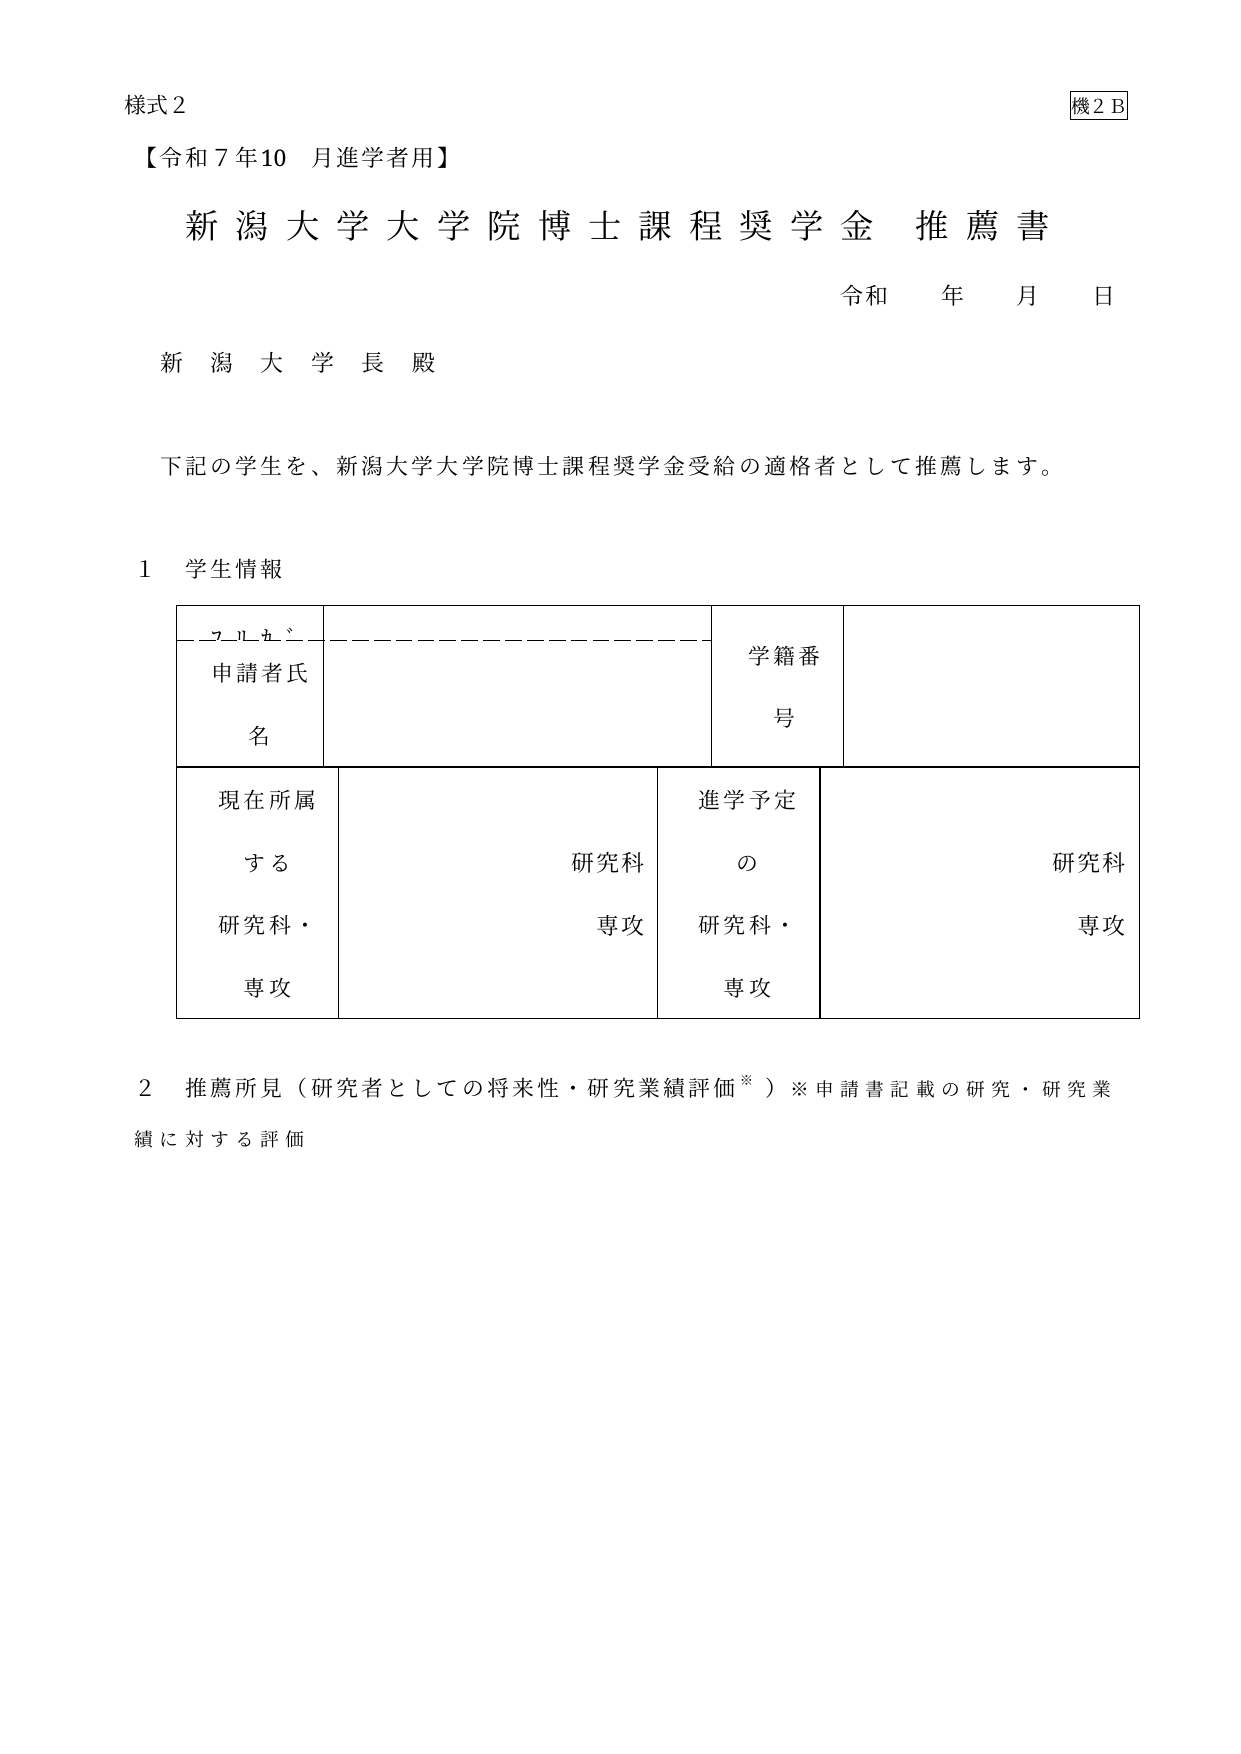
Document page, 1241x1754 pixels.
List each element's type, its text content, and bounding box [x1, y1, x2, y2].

table_cell 研究科 専攻 [821, 768, 1139, 1018]
table_cell 研究科 専攻 [339, 768, 657, 1018]
table_cell [324, 640, 711, 766]
table_header [844, 606, 1139, 766]
text 新 潟 大 学 長 殿 [134, 331, 1118, 393]
table_header ﾌﾘｶﾞﾅ [177, 606, 323, 640]
table_cell 現在所属する 研究科・専攻 [177, 768, 338, 1018]
table_cell 申請者氏名 [177, 640, 323, 766]
text 下記の学生を、新潟大学大学院博士課程奨学金受給の適格者として推薦します。 [134, 434, 1132, 497]
text １ 学生情報 [134, 537, 1118, 600]
table_header 学籍番号 [712, 606, 843, 766]
text 【令和７年10月進学者用】 [134, 126, 1118, 188]
text ２ 推薦所見（研究者としての将来性・研究業績評価※）※申請書記載の研究・研究業績に対する評価 [134, 1055, 1118, 1154]
table_header [324, 606, 711, 640]
table_cell 進学予定の 研究科・専攻 [658, 768, 819, 1018]
text 新潟大学大学院博士課程奨学金 推薦書 [134, 193, 1118, 256]
text 令和 年 月 日 [134, 263, 1118, 326]
